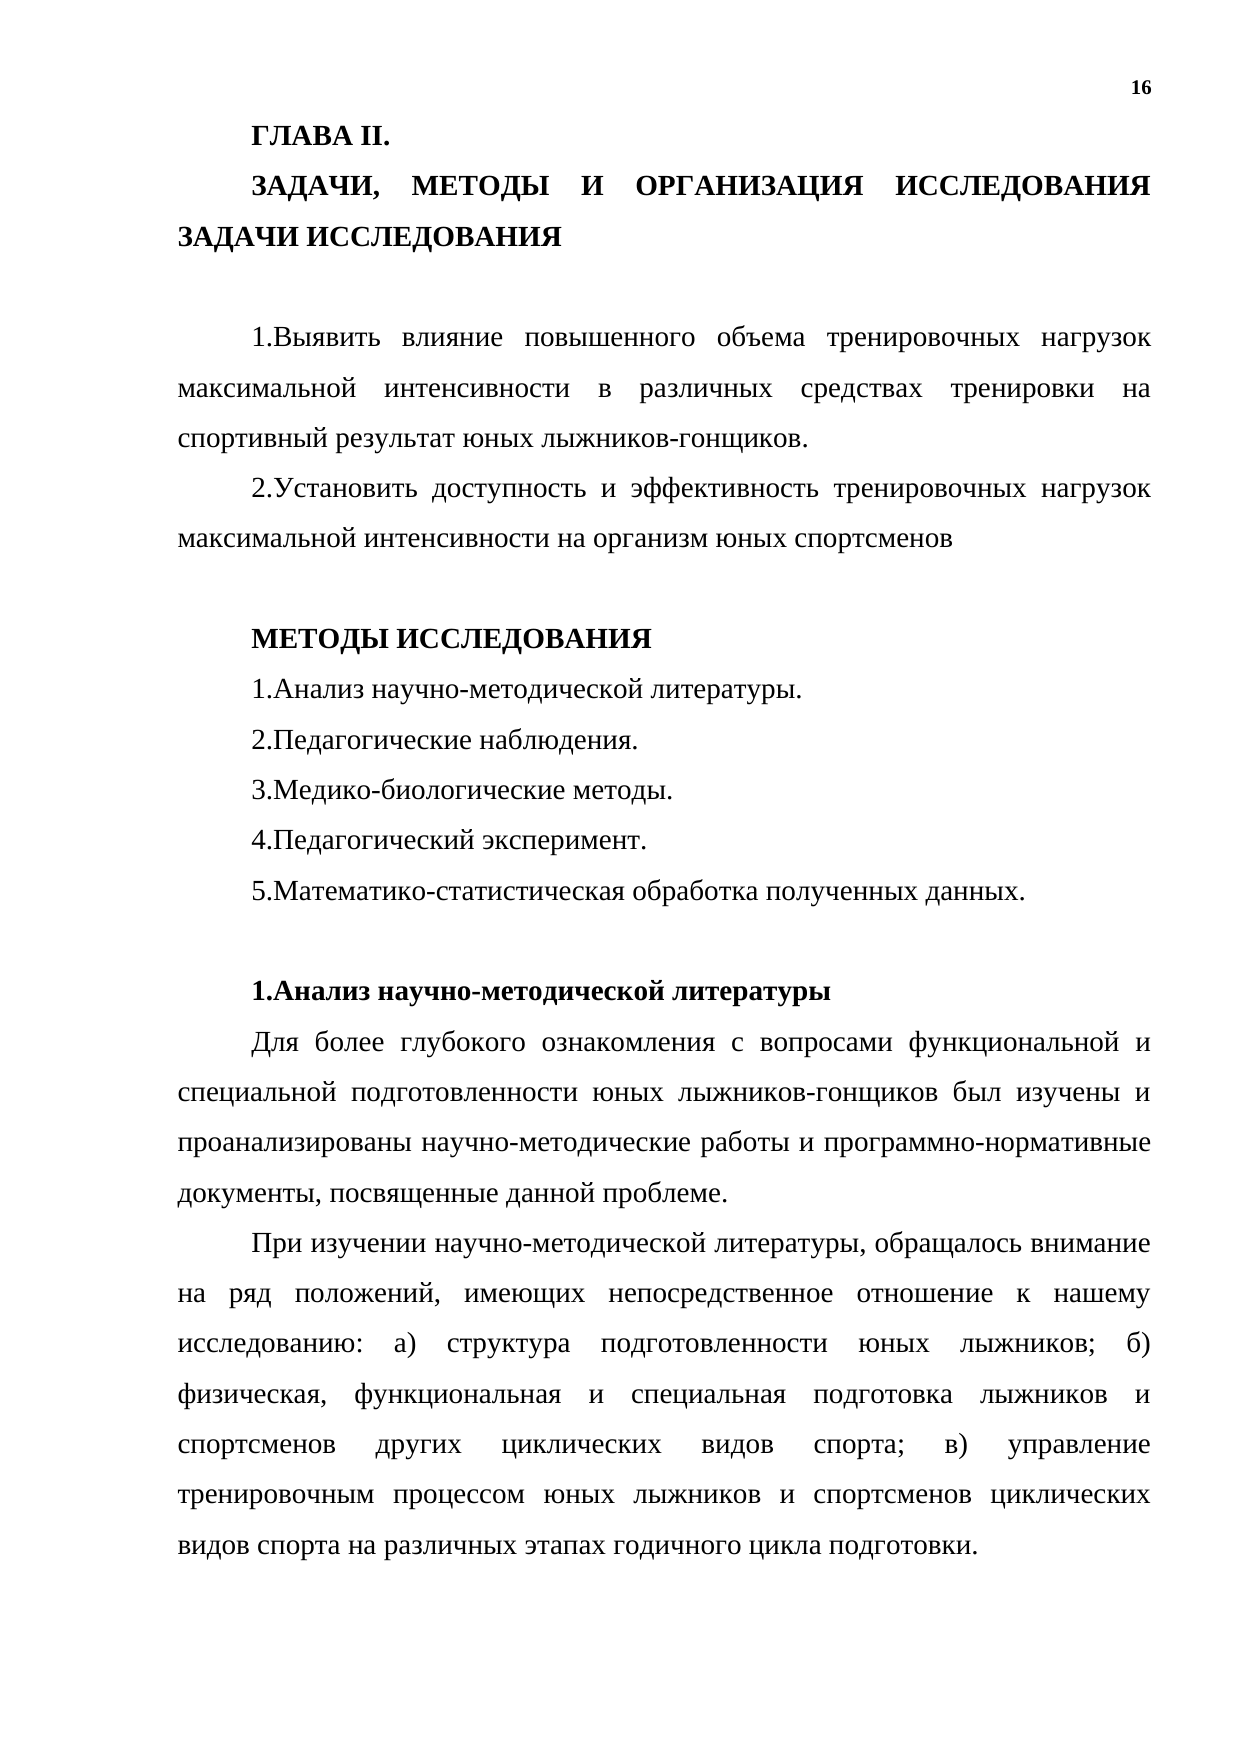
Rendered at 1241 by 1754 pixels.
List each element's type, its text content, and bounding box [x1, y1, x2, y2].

text 1.Выявить влияние повышенного объема тренировочных нагрузок максимальной интенсивности в различных средствах тренировки на спортивный результат юных лыжников-гонщиков. [177, 319, 1152, 453]
text ГЛАВА II. [177, 118, 1152, 152]
text При изучении научно-методической литературы, обращалось внимание на ряд положений, имеющих непосредственное отношение к нашему исследованию: а) структура подготовленности юных лыжников; б) физическая, функциональная и специальная подготовка лыжников и спортсменов других циклических видов спорта; в) управление тренировочным процессом юных лыжников и спортсменов циклических видов спорта на различных этапах годичного цикла подготовки. [177, 1225, 1152, 1560]
text 1.Анализ научно-методической литературы. [177, 672, 1152, 705]
text 4.Педагогический эксперимент. [177, 822, 1152, 856]
text Для более глубокого ознакомления с вопросами функциональной и специальной подготовленности юных лыжников-гонщиков был изучены и проанализированы научно-методические работы и программно-нормативные документы, посвященные данной проблеме. [177, 1024, 1152, 1208]
text 5.Математико-статистическая обработка полученных данных. [177, 873, 1152, 906]
text ЗАДАЧИ, МЕТОДЫ И ОРГАНИЗАЦИЯ ИССЛЕДОВАНИЯ ЗАДАЧИ ИССЛЕДОВАНИЯ [177, 168, 1152, 252]
text 2.Установить доступность и эффективность тренировочных нагрузок максимальной интенсивности на организм юных спортсменов [177, 470, 1152, 554]
text МЕТОДЫ ИССЛЕДОВАНИЯ [177, 621, 1152, 655]
text 1.Анализ научно-методической литературы [177, 973, 1152, 1007]
text 3.Медико-биологические методы. [177, 772, 1152, 806]
text 2.Педагогические наблюдения. [177, 722, 1152, 755]
